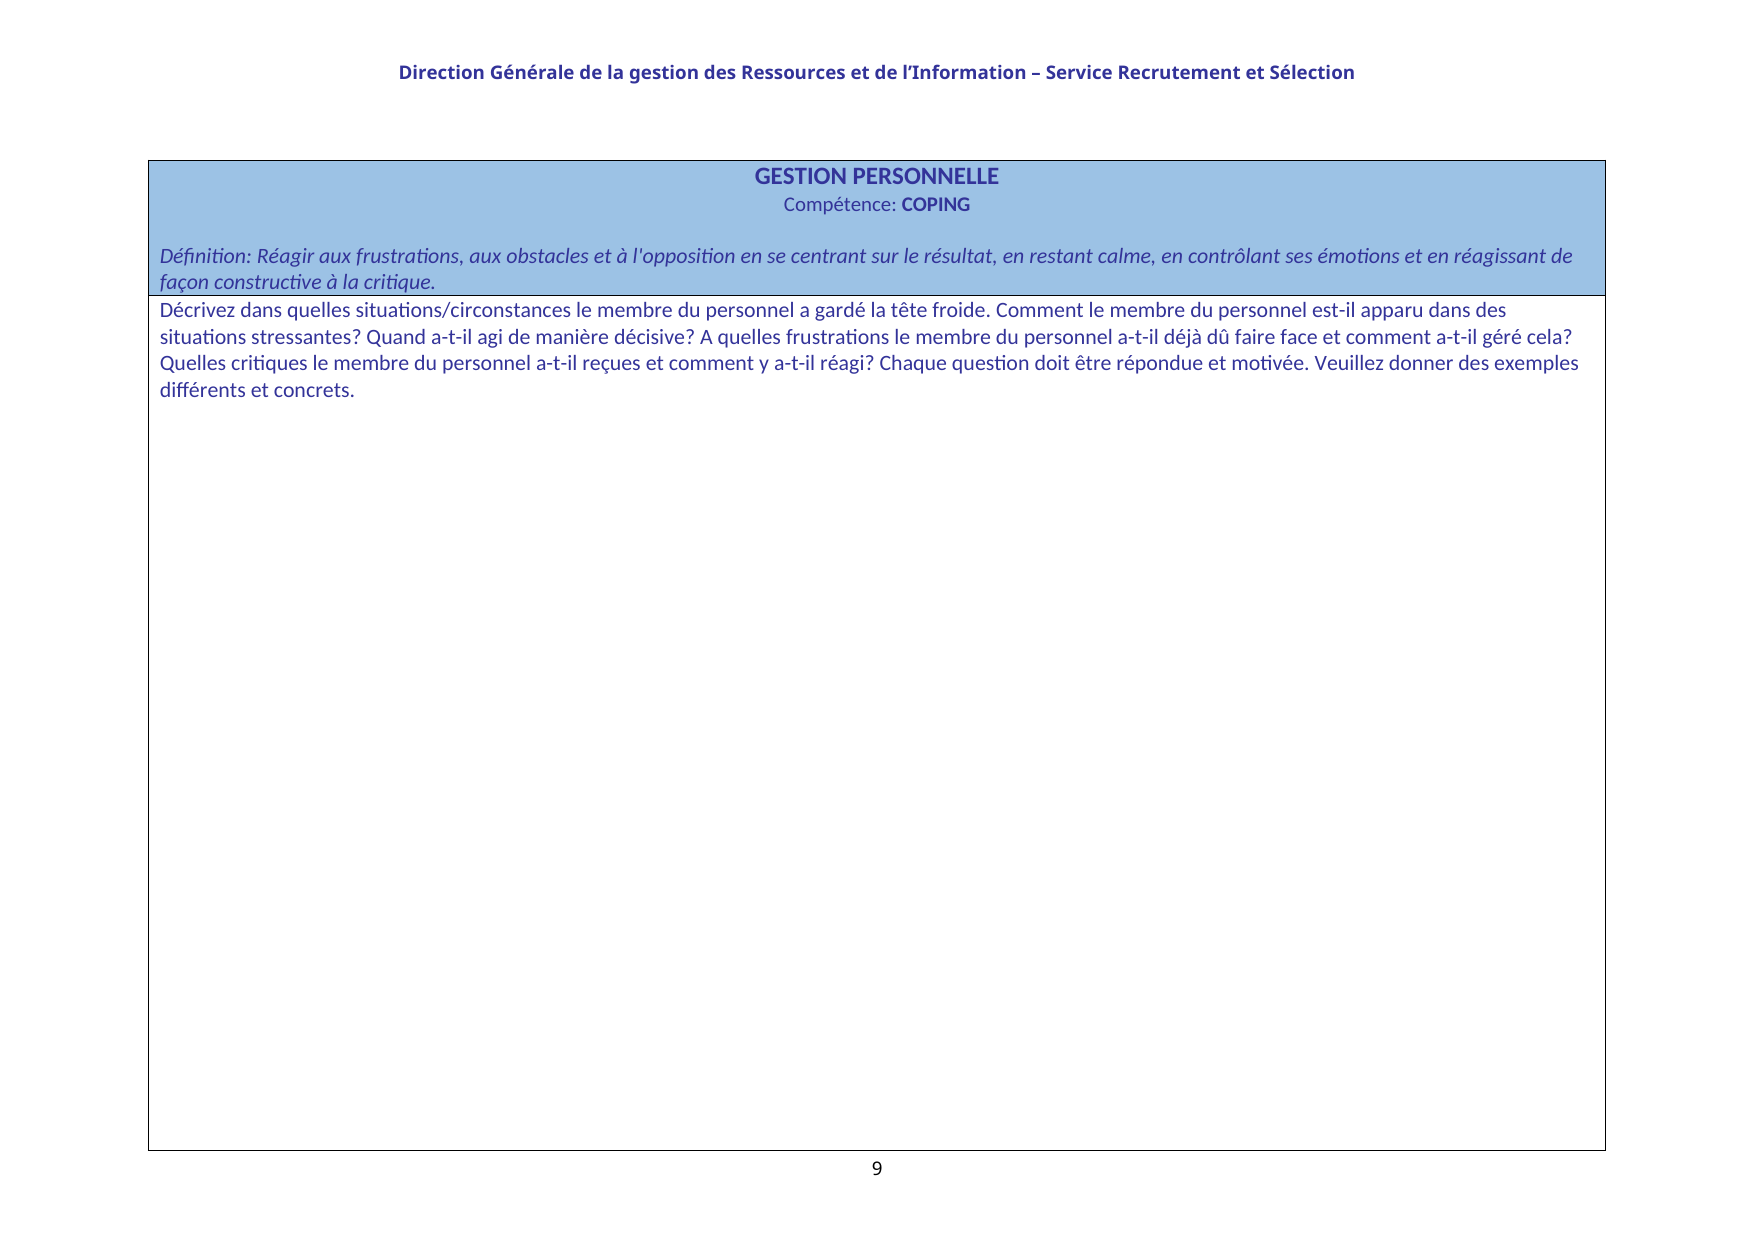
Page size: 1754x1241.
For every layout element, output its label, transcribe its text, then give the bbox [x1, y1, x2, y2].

table_header GESTION PERSONNELLE Compétence: COPING Définition: Réagir aux frustrations, aux obstacles et à l'opposition en se centrant sur le résultat, en restant calme, en contrôlant ses émotions et en réagissant de façon constructive à la critique. [149, 161, 1605, 295]
table_cell Décrivez dans quelles situations/circonstances le membre du personnel a gardé la tête froide. Comment le membre du personnel est-il apparu dans des situations stressantes? Quand a-t-il agi de manière décisive? A quelles frustrations le membre du personnel a-t-il déjà dû faire face et comment a-t-il géré cela? Quelles critiques le membre du personnel a-t-il reçues et comment y a-t-il réagi? Chaque question doit être répondue et motivée. Veuillez donner des exemples différents et concrets. [149, 296, 1605, 1149]
